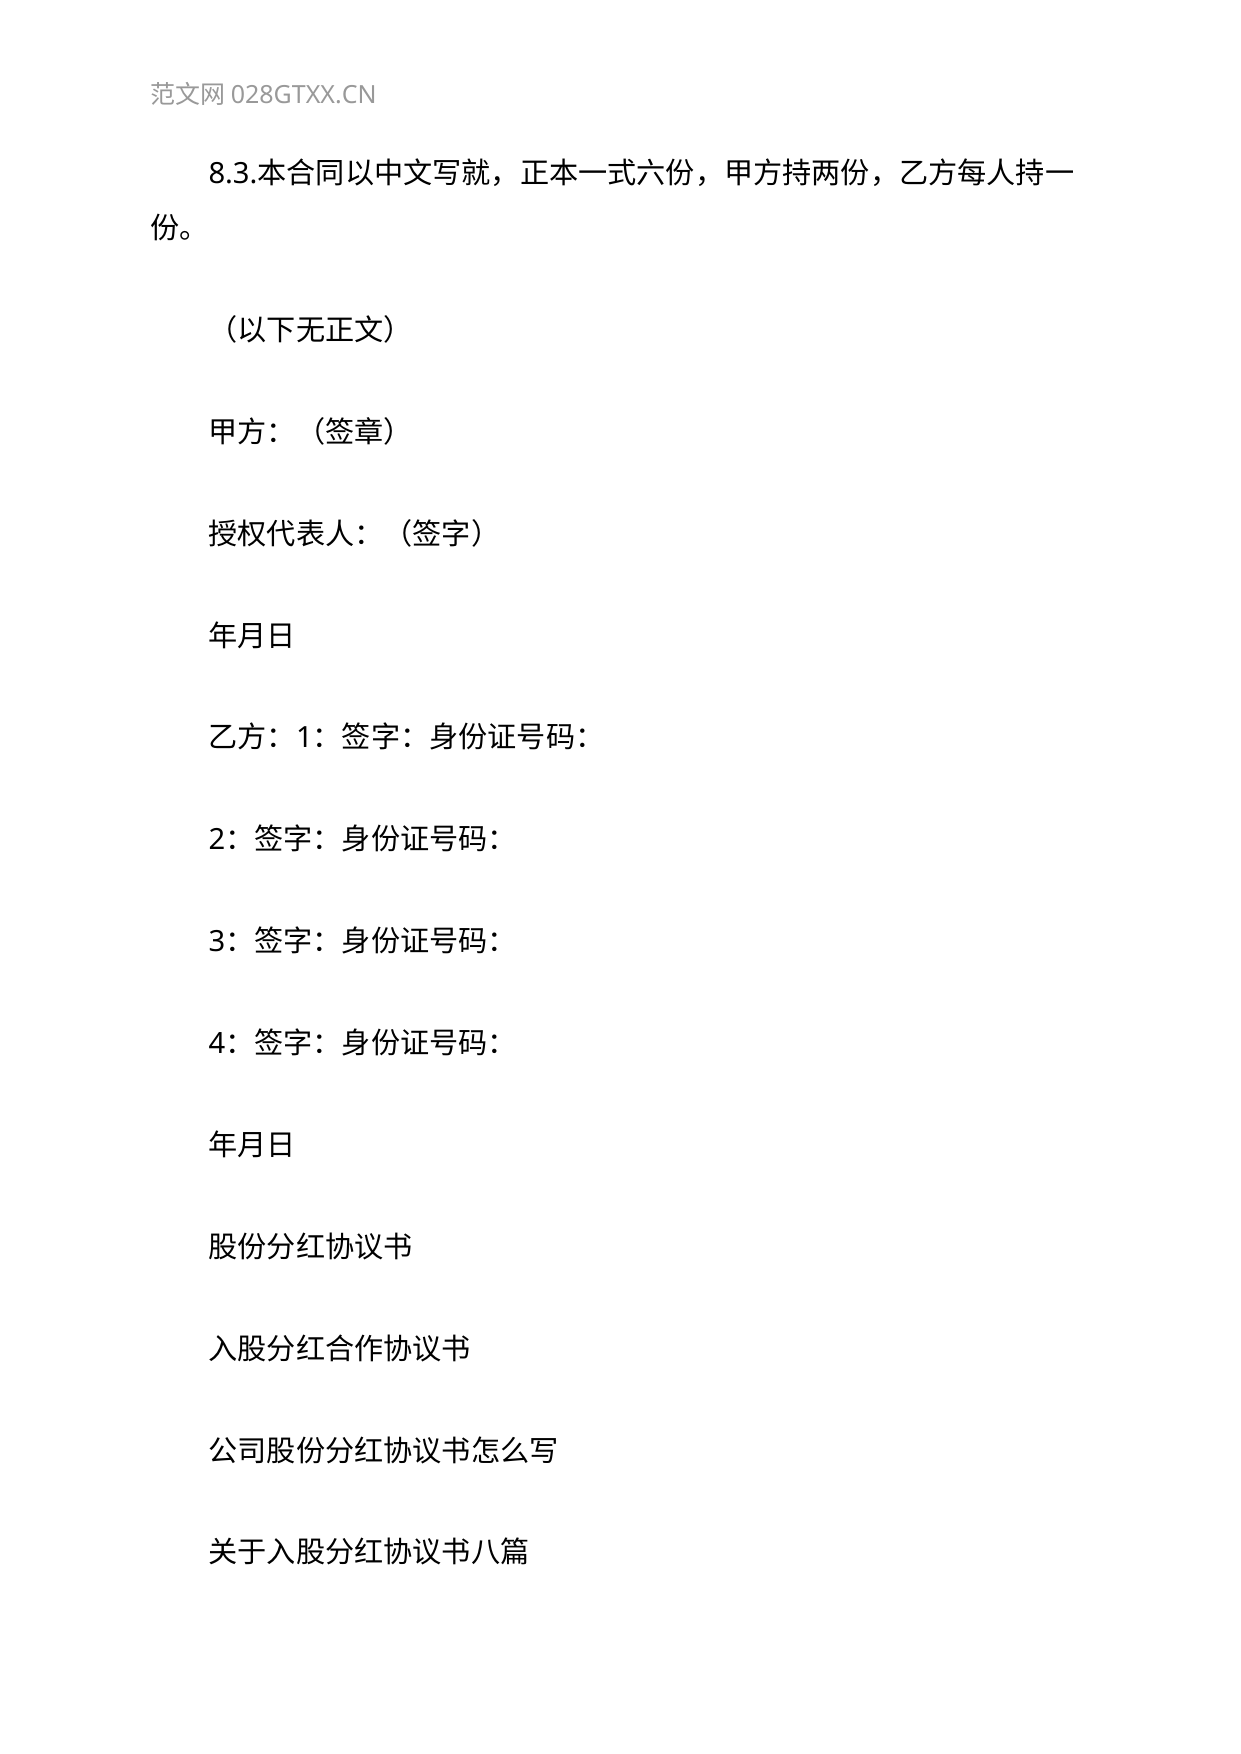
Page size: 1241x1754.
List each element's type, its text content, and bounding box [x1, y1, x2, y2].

text 关于入股分红协议书八篇 [150, 1529, 1090, 1571]
text 8.3.本合同以中文写就，正本一式六份，甲方持两份，乙方每人持一份。 [150, 150, 1090, 247]
text 年月日 [150, 1122, 1090, 1164]
text 3：签字：身份证号码： [150, 918, 1090, 960]
text 股份分红协议书 [150, 1223, 1090, 1266]
text 年月日 [150, 612, 1090, 654]
text 授权代表人：（签字） [150, 510, 1090, 553]
text 公司股份分红协议书怎么写 [150, 1427, 1090, 1469]
text 入股分红合作协议书 [150, 1325, 1090, 1368]
text 乙方：1：签字：身份证号码： [150, 714, 1090, 756]
text 甲方：（签章） [150, 408, 1090, 451]
text （以下无正文） [150, 307, 1090, 349]
text 2：签字：身份证号码： [150, 816, 1090, 858]
text 4：签字：身份证号码： [150, 1020, 1090, 1062]
